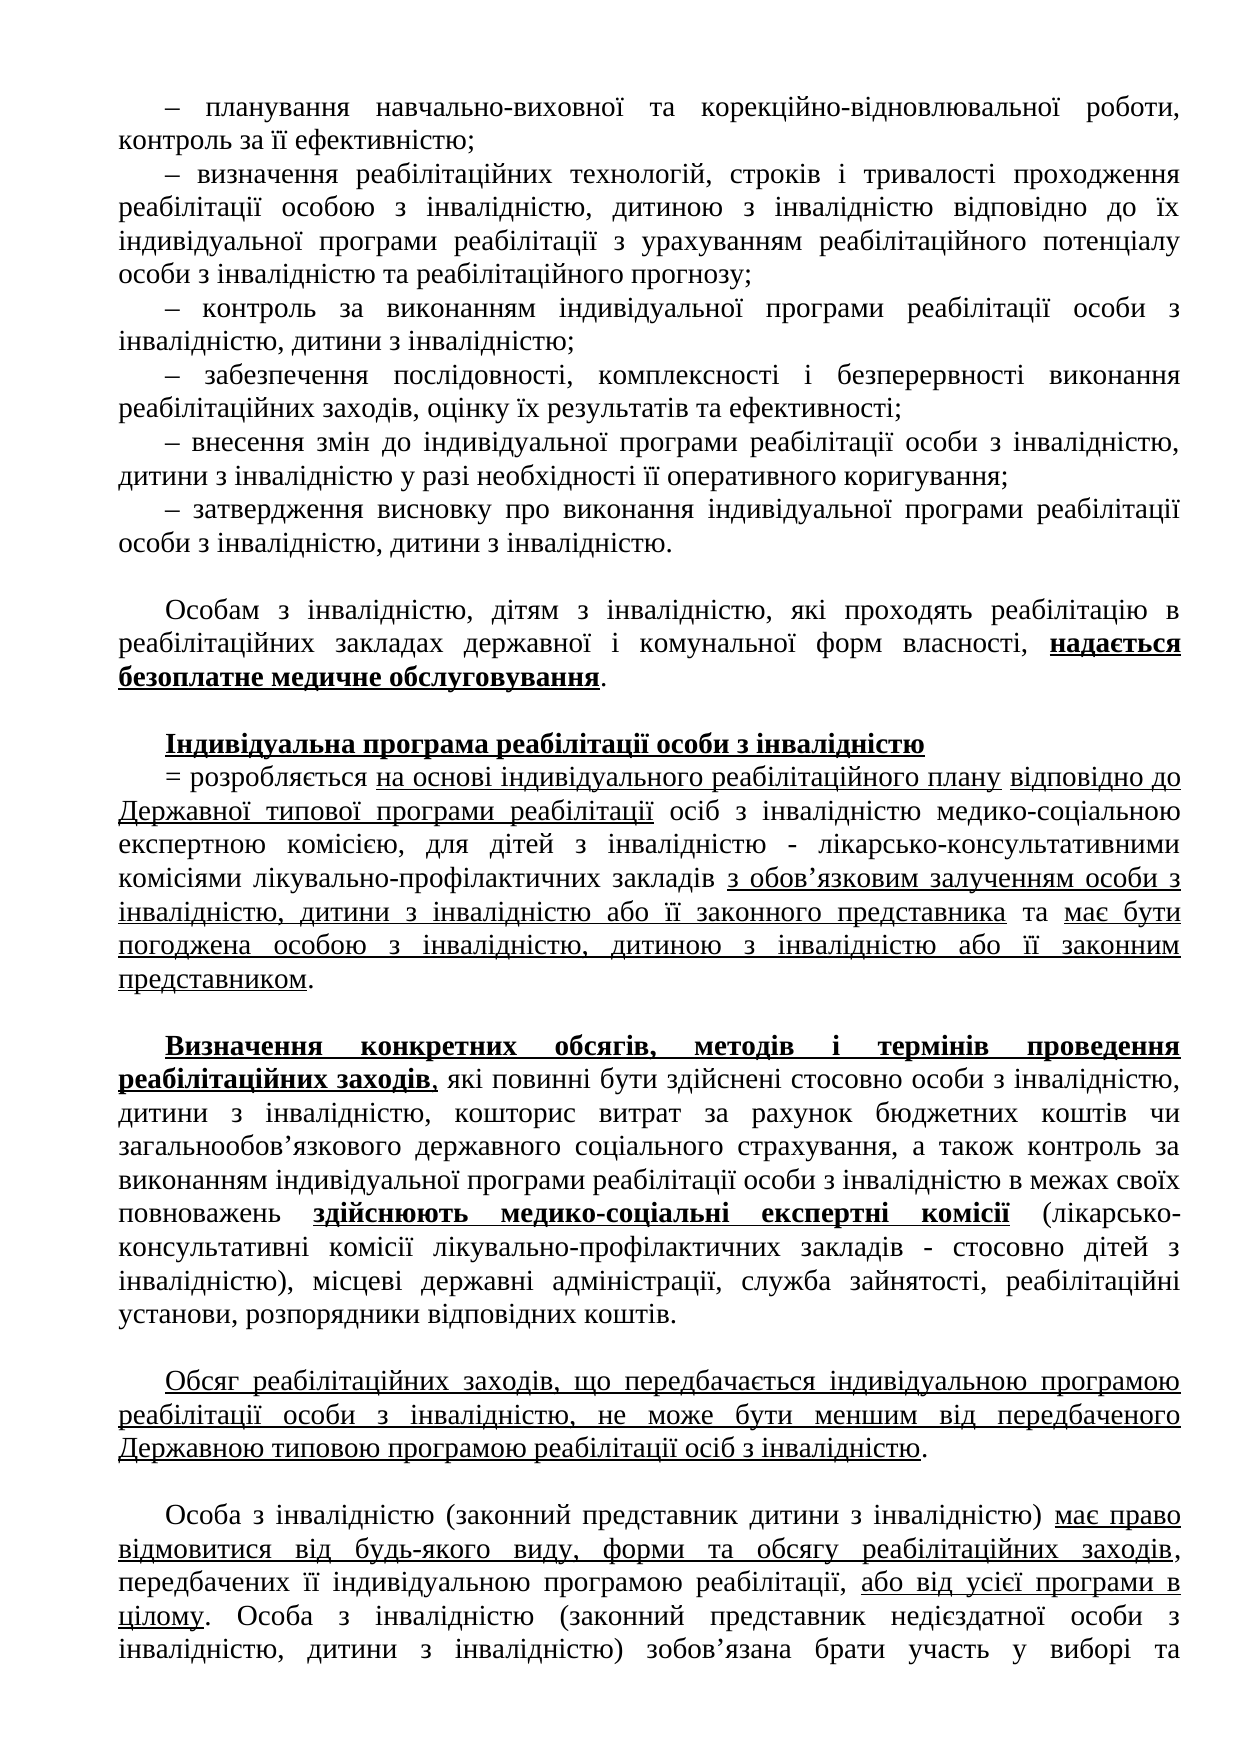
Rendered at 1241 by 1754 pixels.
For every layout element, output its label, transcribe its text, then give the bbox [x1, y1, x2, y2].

text – планування навчально-виховної та корекційно-відновлювальної роботи, контроль за її ефективністю; [118, 89, 1181, 156]
text Визначення конкретних обсягів, методів і термінів проведення реабілітаційних заходів, які повинні бути здійснені стосовно особи з інвалідністю, дитини з інвалідністю, кошторис витрат за рахунок бюджетних коштів чи загальнообов’язкового державного соціального страхування, а також контроль за виконанням індивідуальної програми реабілітації особи з інвалідністю в межах своїх повноважень здійснюють медико-соціальні експертні комісії (лікарсько-консультативні комісії лікувально-профілактичних закладів - стосовно дітей з інвалідністю), місцеві державні адміністрації, служба зайнятості, реабілітаційні установи, розпорядники відповідних коштів. [118, 1028, 1181, 1330]
text Обсяг реабілітаційних заходів, що передбачається індивідуальною програмою реабілітації особи з інвалідністю, не може бути меншим від передбаченого Державною типовою програмою реабілітації осіб з інвалідністю. [118, 1428, 1181, 1464]
text – затвердження висновку про виконання індивідуальної програми реабілітації особи з інвалідністю, дитини з інвалідністю. [118, 491, 1181, 558]
text – внесення змін до індивідуальної програми реабілітації особи з інвалідністю, дитини з інвалідністю у разі необхідності її оперативного коригування; [118, 424, 1181, 491]
text Особам з інвалідністю, дітям з інвалідністю, які проходять реабілітацію в реабілітаційних закладах державної і комунальної форм власності, надається безоплатне медичне обслуговування. [118, 592, 1181, 692]
text = розробляється на основі індивідуального реабілітаційного плану відповідно до Державної типової програми реабілітації осіб з інвалідністю медико-соціальною експертною комісією, для дітей з інвалідністю - лікарсько-консультативними комісіями лікувально-профілактичних закладів з обов’язковим залученням особи з інвалідністю, дитини з інвалідністю або її законного представника та має бути погоджена особою з інвалідністю, дитиною з інвалідністю або її законним представником. [118, 759, 1181, 956]
text Обсяг реабілітаційних заходів, що передбачається індивідуальною програмою реабілітації особи з інвалідністю, не може бути меншим від передбаченого Державною типовою програмою реабілітації осіб з інвалідністю. [118, 1363, 1181, 1426]
text = розробляється на основі індивідуального реабілітаційного плану відповідно до Державної типової програми реабілітації осіб з інвалідністю медико-соціальною експертною комісією, для дітей з інвалідністю - лікарсько-консультативними комісіями лікувально-профілактичних закладів з обов’язковим залученням особи з інвалідністю, дитини з інвалідністю або її законного представника та має бути погоджена особою з інвалідністю, дитиною з інвалідністю або її законним представником. [118, 958, 1181, 994]
text – контроль за виконанням індивідуальної програми реабілітації особи з інвалідністю, дитини з інвалідністю; [118, 290, 1181, 357]
text – визначення реабілітаційних технологій, строків і тривалості проходження реабілітації особою з інвалідністю, дитиною з інвалідністю відповідно до їх індивідуальної програми реабілітації з урахуванням реабілітаційного потенціалу особи з інвалідністю та реабілітаційного прогнозу; [118, 156, 1181, 290]
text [118, 1497, 1181, 1665]
text Індивідуальна програма реабілітації особи з інвалідністю [118, 726, 1181, 759]
text – забезпечення послідовності, комплексності і безперервності виконання реабілітаційних заходів, оцінку їх результатів та ефективності; [118, 357, 1181, 424]
